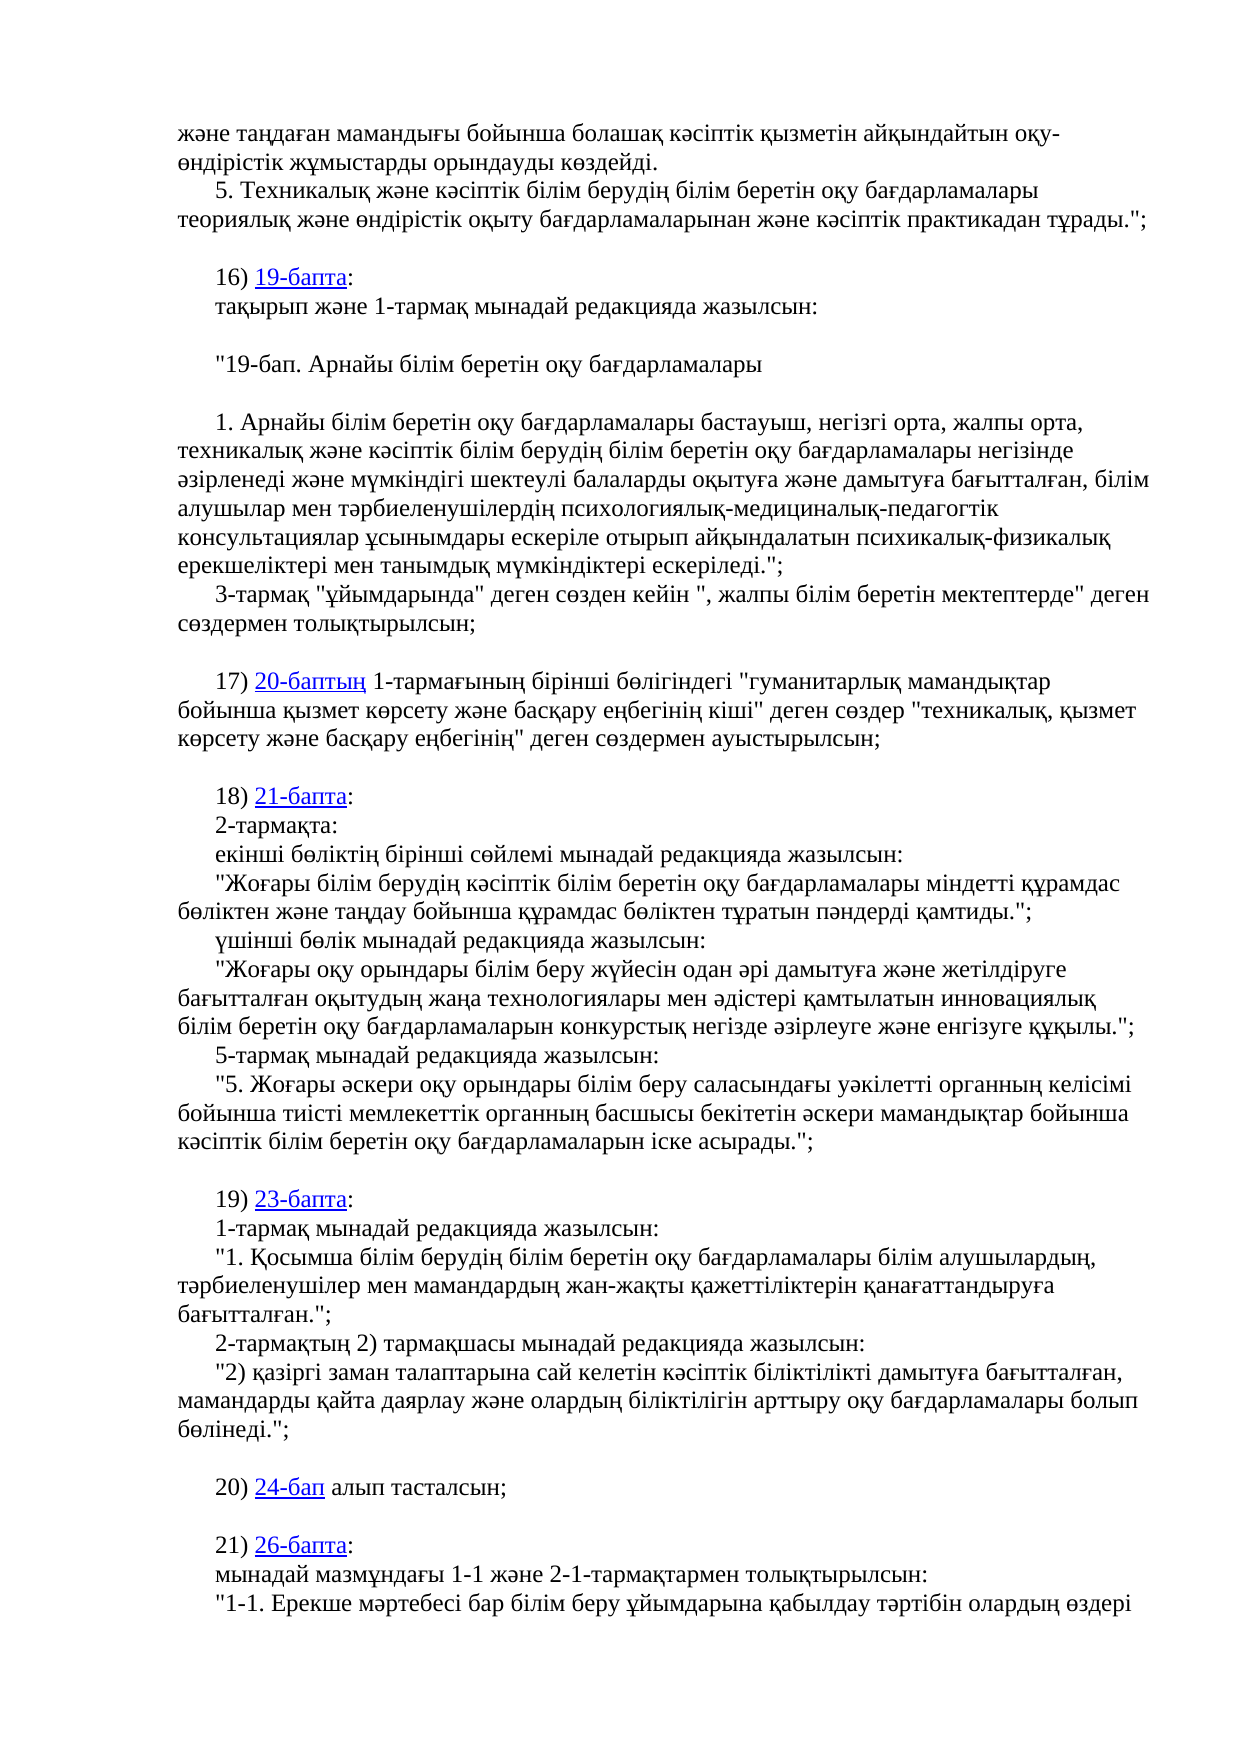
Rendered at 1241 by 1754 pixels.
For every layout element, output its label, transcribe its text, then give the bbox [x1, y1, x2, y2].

text 20) 24-бап алып тасталсын; [177, 1472, 1152, 1501]
text 19) 23-бапта: 1-тармақ мынадай редакцияда жазылсын: "1. Қосымша білім берудің білім беретін оқу бағдарламалары білім алушылардың, тәрбиеленушілер мен мамандардың жан-жақты қажеттіліктерін қанағаттандыруға бағытталған."; 2-тармақтың 2) тармақшасы мынадай редакцияда жазылсын: "2) қазіргі заман талаптарына сай келетін кәсіптік біліктілікті дамытуға бағытталған, мамандарды қайта даярлау және олардың біліктілігін арттыру оқу бағдарламалары болып бөлiнедi."; [177, 1184, 1152, 1443]
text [177, 118, 1152, 233]
text 16) 19-бапта: тақырып және 1-тармақ мынадай редакцияда жазылсын: [177, 262, 1152, 320]
text 17) 20-баптың 1-тармағының бірінші бөлігіндегі "гуманитарлық мамандықтар бойынша қызмет көрсету және басқару еңбегінің кіші" деген сөздер "техникалық, қызмет көрсету және басқару еңбегінің" деген сөздермен ауыстырылсын; [177, 666, 1152, 752]
text 18) 21-бапта: 2-тармақта: екінші бөліктің бірінші сөйлемі мынадай редакцияда жазылсын: "Жоғары білім берудің кәсіптік білім беретін оқу бағдарламалары мiндеттi құрамдас бөлiктен және таңдау бойынша құрамдас бөлiктен тұратын пәндерді қамтиды."; үшінші бөлік мынадай редакцияда жазылсын: "Жоғары оқу орындары білім беру жүйесін одан әрі дамытуға және жетілдіруге бағытталған оқытудың жаңа технологиялары мен әдістері қамтылатын инновациялық білім беретін оқу бағдарламаларын конкурстық негізде әзірлеуге және енгізуге құқылы."; 5-тармақ мынадай редакцияда жазылсын: "5. Жоғары әскери оқу орындары бiлiм беру саласындағы уәкiлеттi органның келiсiмі бойынша тиісті мемлекеттiк органның басшысы бекiтетін әскери мамандықтар бойынша кәсiптiк бiлiм беретін оқу бағдарламаларын iске асырады."; [177, 781, 1152, 1155]
text 1. Арнайы білім беретін оқу бағдарламалары бастауыш, негізгі орта, жалпы орта, техникалық және кәсіптік білім берудің білім беретін оқу бағдарламалары негізінде әзірленеді және мүмкіндігі шектеулі балаларды оқытуға және дамытуға бағытталған, білім алушылар мен тәрбиеленушілердің психологиялық-медициналық-педагогтік консультациялар ұсынымдары ескеріле отырып айқындалатын психикалық-физикалық ерекшеліктері мен танымдық мүмкіндіктері ескеріледі."; 3-тармақ "ұйымдарында" деген сөзден кейін ", жалпы білім беретін мектептерде" деген сөздермен толықтырылсын; [177, 407, 1152, 637]
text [177, 1530, 1152, 1616]
text "19-бап. Арнайы білім беретін оқу бағдарламалары [177, 349, 1152, 378]
